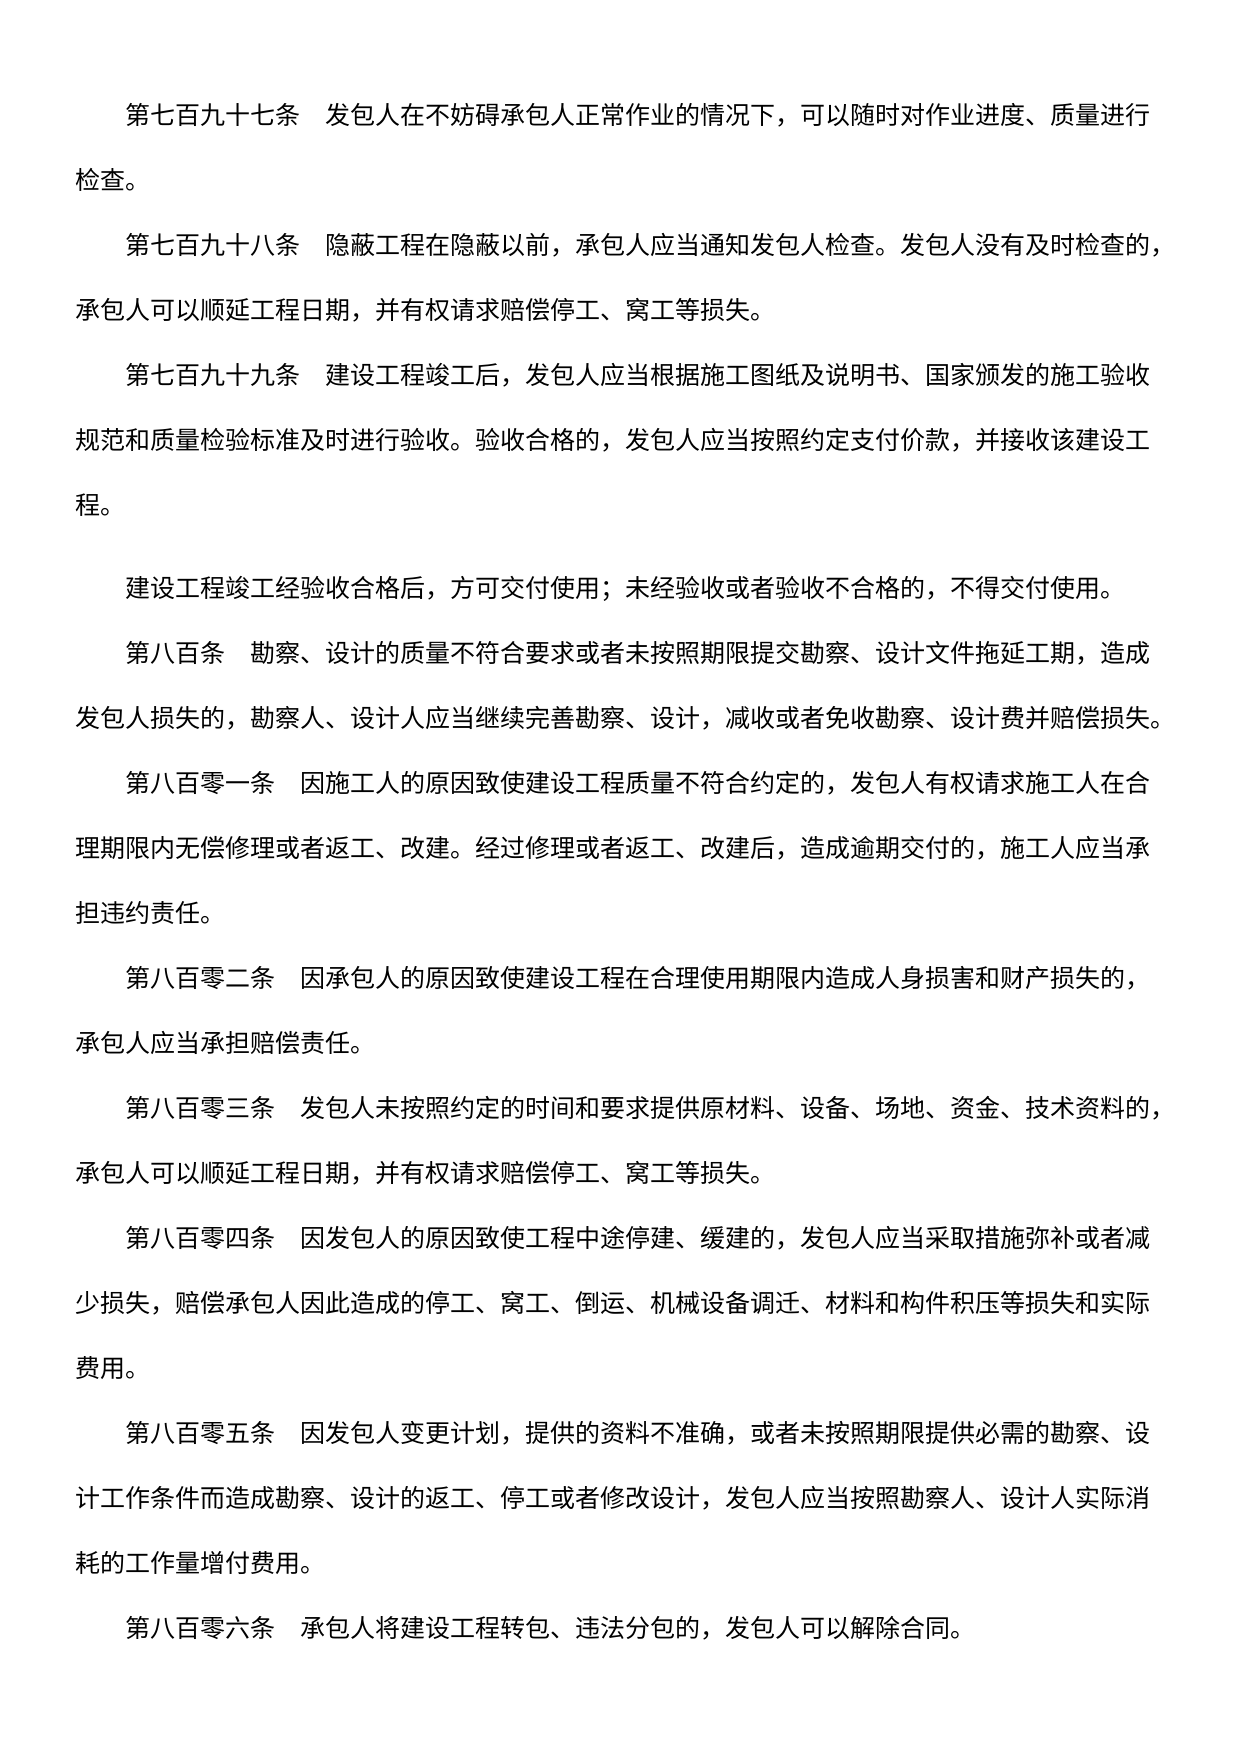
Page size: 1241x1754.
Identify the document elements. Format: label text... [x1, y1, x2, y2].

text 第八百条 勘察、设计的质量不符合要求或者未按照期限提交勘察、设计文件拖延工期，造成发包人损失的，勘察人、设计人应当继续完善勘察、设计，减收或者免收勘察、设计费并赔偿损失。 [75, 619, 1165, 749]
text 第七百九十七条 发包人在不妨碍承包人正常作业的情况下，可以随时对作业进度、质量进行检查。 [75, 81, 1165, 211]
text 第七百九十八条 隐蔽工程在隐蔽以前，承包人应当通知发包人检查。发包人没有及时检查的，承包人可以顺延工程日期，并有权请求赔偿停工、窝工等损失。 [75, 211, 1165, 341]
text 第八百零三条 发包人未按照约定的时间和要求提供原材料、设备、场地、资金、技术资料的，承包人可以顺延工程日期，并有权请求赔偿停工、窝工等损失。 [75, 1074, 1165, 1204]
text 第八百零二条 因承包人的原因致使建设工程在合理使用期限内造成人身损害和财产损失的，承包人应当承担赔偿责任。 [75, 944, 1165, 1074]
text 第八百零五条 因发包人变更计划，提供的资料不准确，或者未按照期限提供必需的勘察、设计工作条件而造成勘察、设计的返工、停工或者修改设计，发包人应当按照勘察人、设计人实际消耗的工作量增付费用。 [75, 1399, 1165, 1594]
text 建设工程竣工经验收合格后，方可交付使用；未经验收或者验收不合格的，不得交付使用。 [75, 554, 1165, 619]
text 第七百九十九条 建设工程竣工后，发包人应当根据施工图纸及说明书、国家颁发的施工验收规范和质量检验标准及时进行验收。验收合格的，发包人应当按照约定支付价款，并接收该建设工程。 [75, 341, 1165, 536]
text 第八百零六条 承包人将建设工程转包、违法分包的，发包人可以解除合同。 [75, 1594, 1165, 1659]
text 第八百零四条 因发包人的原因致使工程中途停建、缓建的，发包人应当采取措施弥补或者减少损失，赔偿承包人因此造成的停工、窝工、倒运、机械设备调迁、材料和构件积压等损失和实际费用。 [75, 1204, 1165, 1399]
text 第八百零一条 因施工人的原因致使建设工程质量不符合约定的，发包人有权请求施工人在合理期限内无偿修理或者返工、改建。经过修理或者返工、改建后，造成逾期交付的，施工人应当承担违约责任。 [75, 749, 1165, 944]
